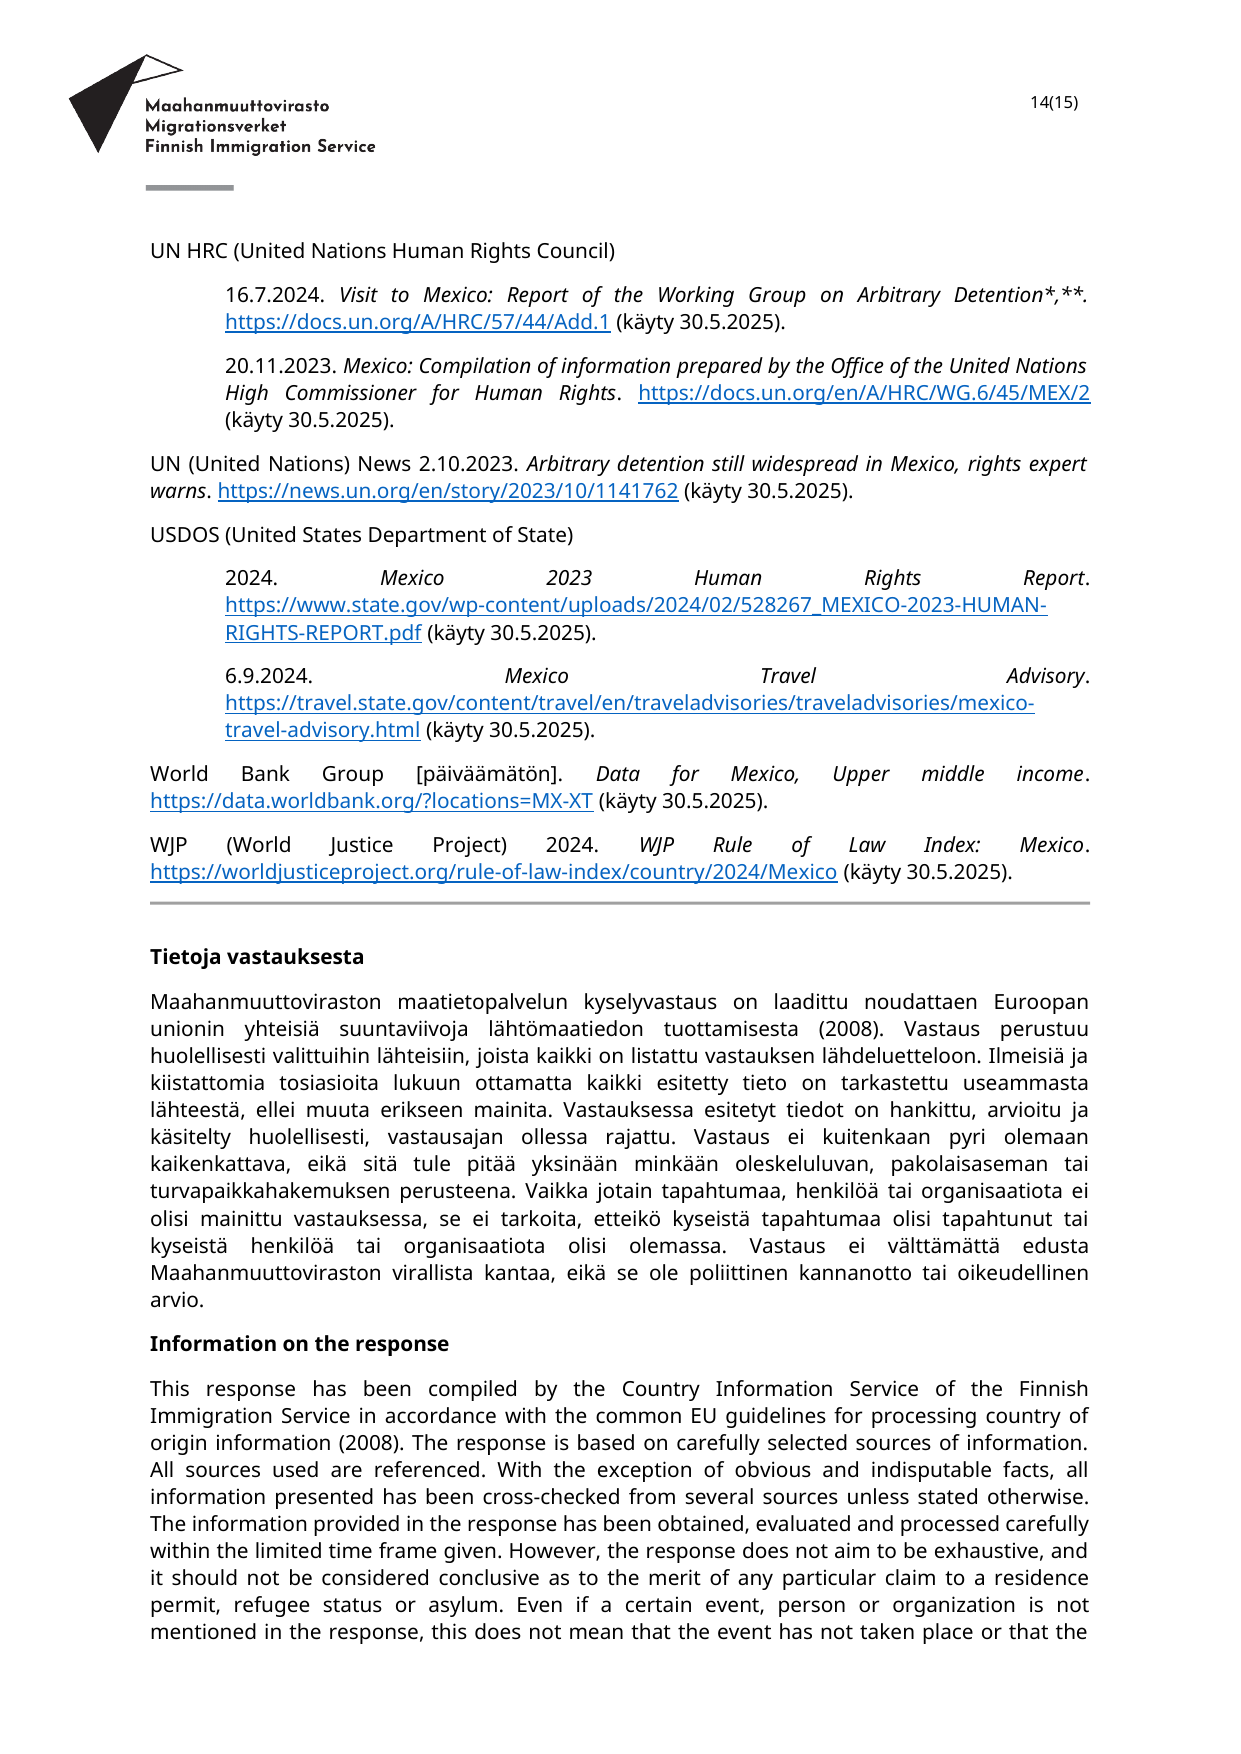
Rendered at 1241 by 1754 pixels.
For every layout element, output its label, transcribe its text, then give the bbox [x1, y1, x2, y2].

text 16.7.2024. Visit to Mexico: Report of the Working Group on Arbitrary Detention*,**. https://docs.un.org/A/HRC/57/44/Add.1 (käyty 30.5.2025). [225, 281, 1090, 335]
text Tietoja vastauksesta [150, 942, 1090, 971]
text 6.9.2024. Mexico Travel Advisory. https://travel.state.gov/content/travel/en/traveladvisories/traveladvisories/mexico-travel-advisory.html (käyty 30.5.2025). [225, 662, 1090, 743]
text World Bank Group [päiväämätön]. Data for Mexico, Upper middle income. https://data.worldbank.org/?locations=MX-XT (käyty 30.5.2025). [150, 760, 1090, 814]
picture [68, 54, 376, 191]
text 20.11.2023. Mexico: Compilation of information prepared by the Office of the United Nations High Commissioner for Human Rights. https://docs.un.org/en/A/HRC/WG.6/45/MEX/2 (käyty 30.5.2025). [225, 352, 1090, 433]
text Maahanmuuttoviraston maatietopalvelun kyselyvastaus on laadittu noudattaen Euroopan unionin yhteisiä suuntaviivoja lähtömaatiedon tuottamisesta (2008). Vastaus perustuu huolellisesti valittuihin lähteisiin, joista kaikki on listattu vastauksen lähdeluetteloon. Ilmeisiä ja kiistattomia tosiasioita lukuun ottamatta kaikki esitetty tieto on tarkastettu useammasta lähteestä, ellei muuta erikseen mainita. Vastauksessa esitetyt tiedot on hankittu, arvioitu ja käsitelty huolellisesti, vastausajan ollessa rajattu. Vastaus ei kuitenkaan pyri olemaan kaikenkattava, eikä sitä tule pitää yksinään minkään oleskeluluvan, pakolaisaseman tai turvapaikkahakemuksen perusteena. Vaikka jotain tapahtumaa, henkilöä tai organisaatiota ei olisi mainittu vastauksessa, se ei tarkoita, etteikö kyseistä tapahtumaa olisi tapahtunut tai kyseistä henkilöä tai organisaatiota olisi olemassa. Vastaus ei välttämättä edusta Maahanmuuttoviraston virallista kantaa, eikä se ole poliittinen kannanotto tai oikeudellinen arvio. [150, 988, 1090, 1313]
text Information on the response [150, 1329, 1090, 1358]
text UN (United Nations) News 2.10.2023. Arbitrary detention still widespread in Mexico, rights expert warns. https://news.un.org/en/story/2023/10/1141762 (käyty 30.5.2025). [150, 449, 1090, 504]
text UN HRC (United Nations Human Rights Council) [150, 237, 1090, 264]
text 2024. Mexico 2023 Human Rights Report. https://www.state.gov/wp-content/uploads/2024/02/528267_MEXICO-2023-HUMAN-RIGHTS-REPORT.pdf (käyty 30.5.2025). [225, 564, 1090, 645]
text WJP (World Justice Project) 2024. WJP Rule of Law Index: Mexico. https://worldjusticeproject.org/rule-of-law-index/country/2024/Mexico (käyty 30.5.2025). [150, 831, 1090, 885]
text USDOS (United States Department of State) [150, 520, 1090, 547]
